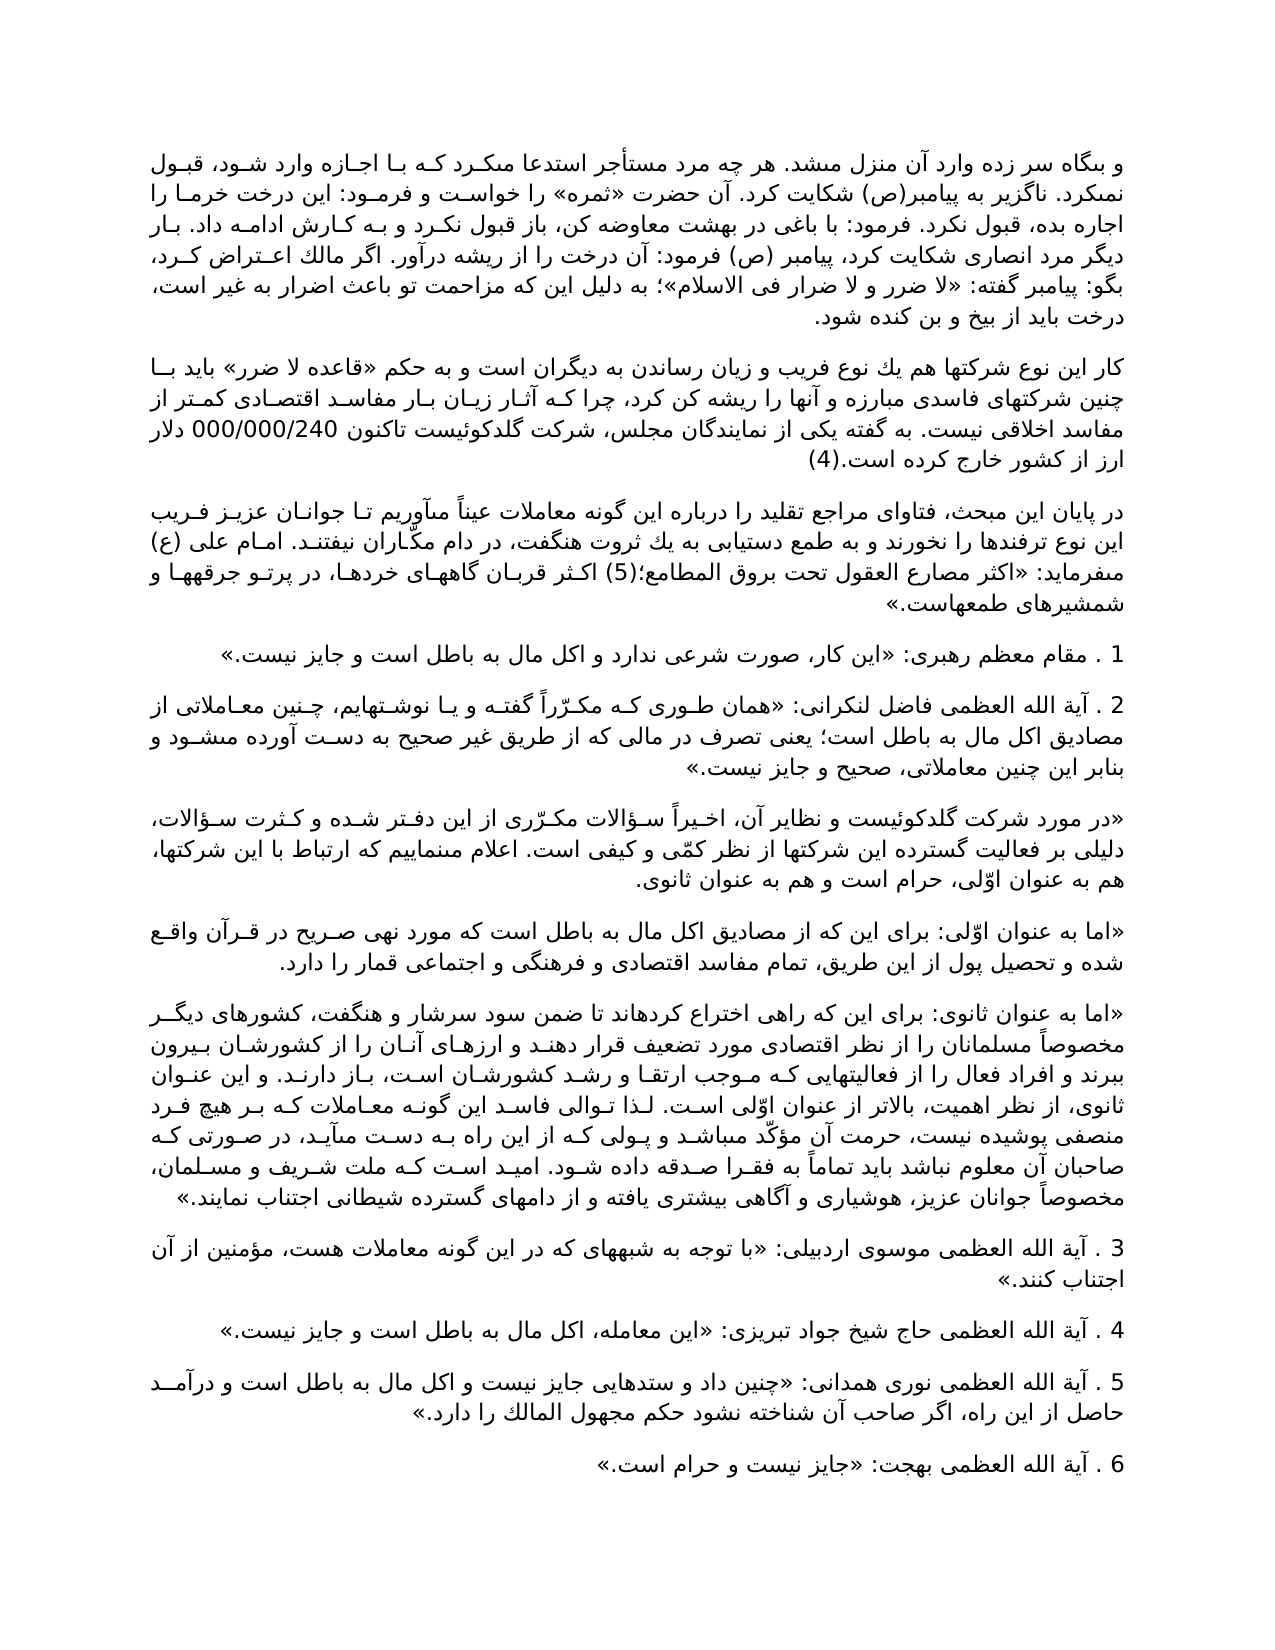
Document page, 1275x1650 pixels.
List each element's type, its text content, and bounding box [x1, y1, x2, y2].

text 2 . آية الله العظمى فاضل لنكرانى: «همان طورى كه مكرّراً گفته و يا نوشته‏ايم، چنين معاملاتى از مصاديق اكل مال به باطل است؛ يعنى تصرف در مالى كه از طريق غير صحيح به دست آورده مى‏شود و بنابر اين چنين معاملاتى، صحيح و جايز نيست.» [150, 693, 1125, 781]
text در پايان اين مبحث، فتاواى مراجع تقليد را درباره اين گونه معاملات عيناً مى‏آوريم تا جوانان عزيز فريب اين نوع ترفندها را نخورند و به طمع دست‏يابى به يك ثروت هنگفت، در دام مكّاران نيفتند. امام على (ع) مى‏فرمايد: «اكثر مصارع العقول تحت بروق المطامع؛(5) اكثر قربان گاه‏هاى خردها، در پرتو جرقه‏ها و شمشيرهاى طمع‏هاست.» [150, 498, 1125, 616]
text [150, 150, 1125, 330]
text «اما به عنوان اوّلى: براى اين كه از مصاديق اكل مال به باطل است كه مورد نهى صريح در قرآن واقع شده و تحصيل پول از اين طريق، تمام مفاسد اقتصادى و فرهنگى و اجتماعى قمار را دارد. [150, 918, 1125, 975]
text كار اين نوع شركت‏ها هم يك نوع فريب و زيان رساندن به ديگران است و به حكم «قاعده لا ضرر» بايد با چنين شركت‏هاى فاسدى مبارزه و آنها را ريشه كن كرد، چرا كه آثار زيان بار مفاسد اقتصادى كمتر از مفاسد اخلاقى نيست. به گفته يكى از نمايندگان مجلس، شركت گلدكوئيست تاكنون 000/000/240 دلار ارز از كشور خارج كرده است.(4) [150, 354, 1125, 473]
text «در مورد شركت گلدكوئيست و نظاير آن، اخيراً سؤالات مكرّرى از اين دفتر شده و كثرت سؤالات، دليلى بر فعاليت گسترده اين شركت‏ها از نظر كمّى و كيفى است. اعلام مى‏نماييم كه ارتباط با اين شركت‏ها، هم به عنوان اوّلى، حرام است و هم به عنوان ثانوى. [150, 805, 1125, 893]
text 3 . آية الله العظمى موسوى اردبيلى: «با توجه به شبهه‏اى كه در اين گونه معاملات هست، مؤمنين از آن اجتناب كنند.» [150, 1235, 1125, 1293]
text 1 . مقام معظم رهبرى: «اين كار، صورت شرعى ندارد و اكل مال به باطل است و جايز نيست.» [150, 641, 1125, 668]
text 6 . آية الله العظمى بهجت: «جايز نيست و حرام است.» [150, 1451, 1125, 1478]
text 5 . آية الله العظمى نورى همدانى: «چنين داد و ستدهايى جايز نيست و اكل مال به باطل است و درآمد حاصل از اين راه، اگر صاحب آن شناخته نشود حكم مجهول المالك را دارد.» [150, 1369, 1125, 1426]
text «اما به عنوان ثانوى: براى اين كه راهى اختراع كرده‏اند تا ضمن سود سرشار و هنگفت، كشورهاى ديگر مخصوصاً مسلمانان را از نظر اقتصادى مورد تضعيف قرار دهند و ارزهاى آنان را از كشورشان بيرون ببرند و افراد فعال را از فعاليت‏هايى كه موجب ارتقا و رشد كشورشان است، باز دارند. و اين عنوان ثانوى، از نظر اهميت، بالاتر از عنوان اوّلى است. لذا توالى فاسد اين گونه معاملات كه بر هيچ فرد منصفى پوشيده نيست، حرمت آن مؤكّد مى‏باشد و پولى كه از اين راه به دست مى‏آيد، در صورتى كه صاحبان آن معلوم نباشد بايد تماماً به فقرا صدقه داده شود. اميد است كه ملت شريف و مسلمان، مخصوصاً جوانان عزيز، هوش‏يارى و آگاهى بيشترى يافته و از دام‏هاى گسترده شيطانى اجتناب نمايند.» [150, 1000, 1125, 1211]
text 4 . آية الله العظمى حاج شيخ جواد تبريزى: «اين معامله، اكل مال به باطل است و جايز نيست.» [150, 1317, 1125, 1344]
